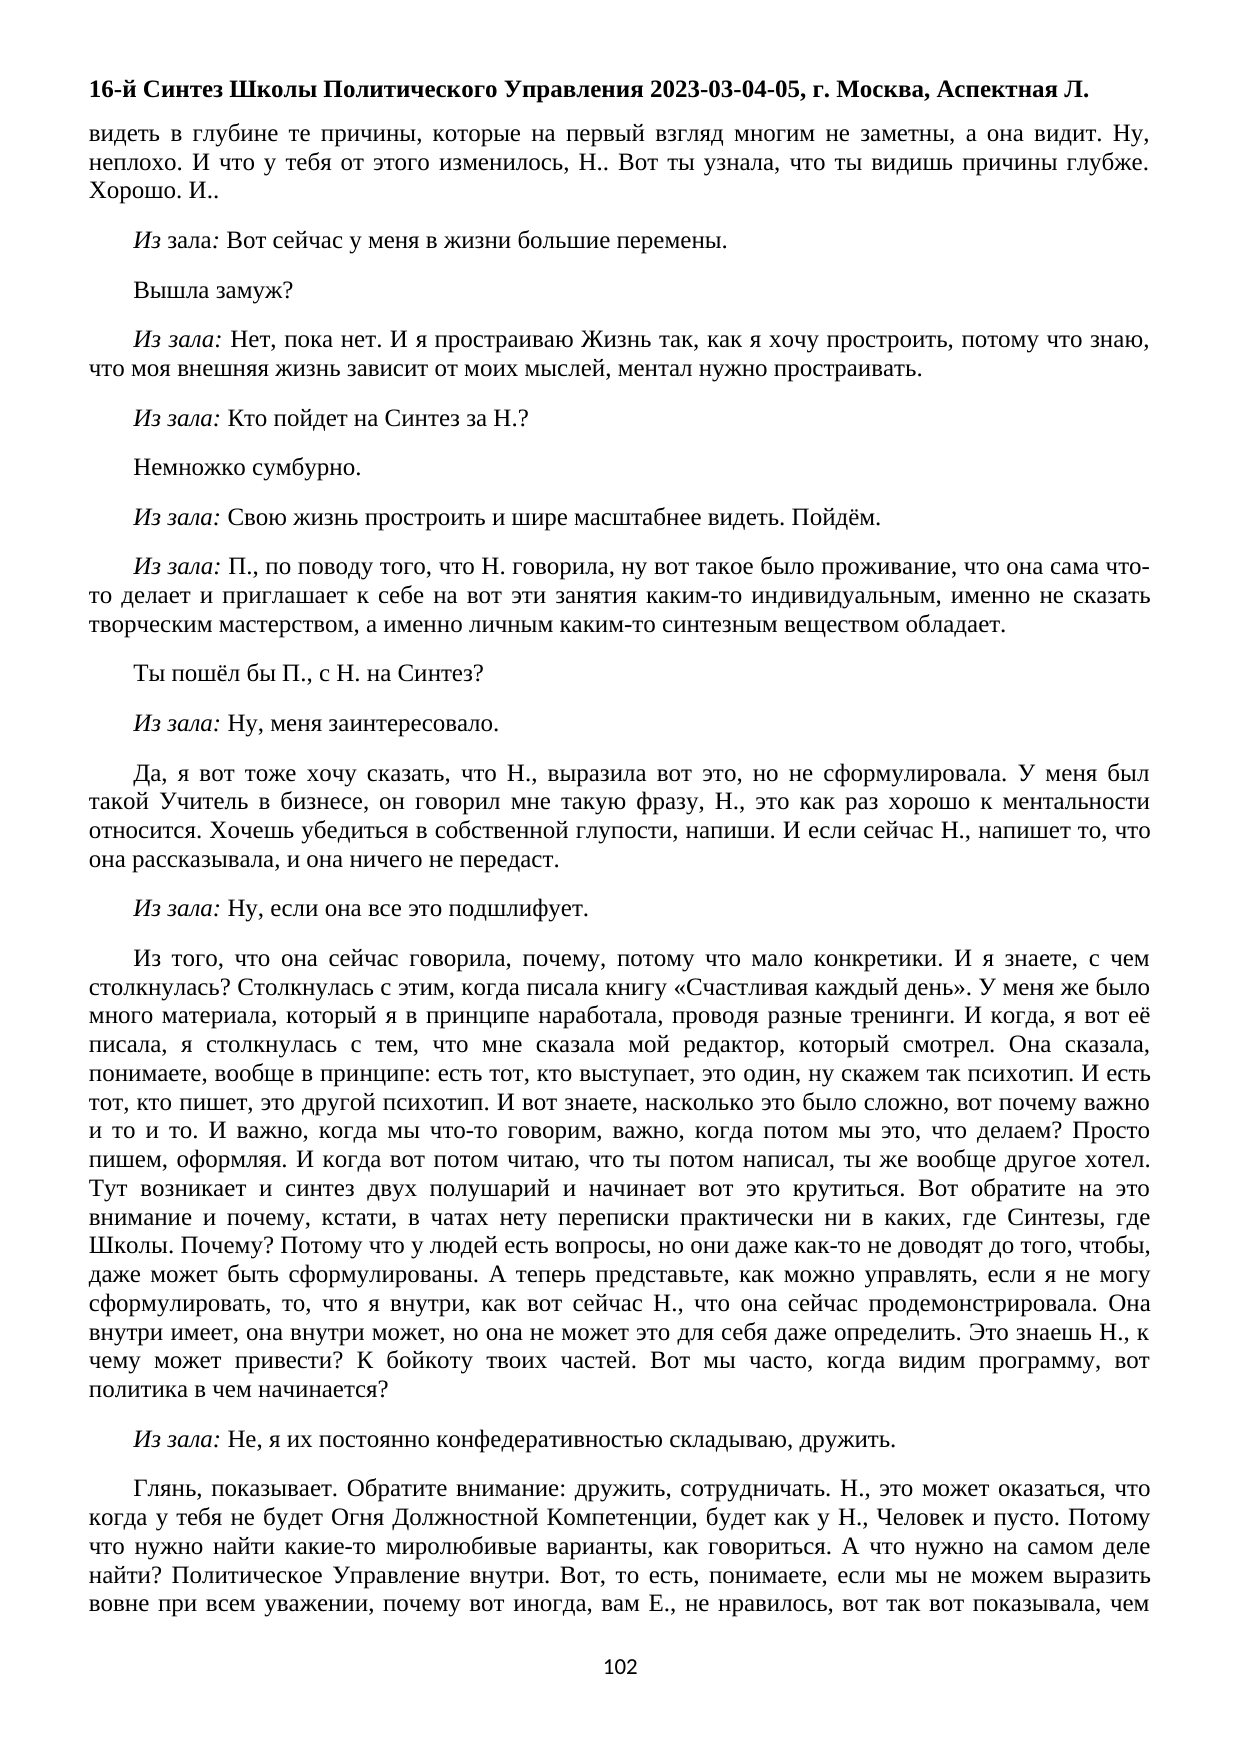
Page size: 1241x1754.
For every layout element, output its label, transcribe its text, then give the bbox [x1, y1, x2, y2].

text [89, 118, 1152, 204]
text Из того, что она сейчас говорила, почему, потому что мало конкретики. И я знаете, с чем столкнулась? Столкнулась с этим, когда писала книгу «Счастливая каждый день». У меня же было много материала, который я в принципе наработала, проводя разные тренинги. И когда, я вот её писала, я столкнулась с тем, что мне сказала мой редактор, который смотрел. Она сказала, понимаете, вообще в принципе: есть тот, кто выступает, это один, ну скажем так психотип. И есть тот, кто пишет, это другой психотип. И вот знаете, насколько это было сложно, вот почему важно и то и то. И важно, когда мы что-то говорим, важно, когда потом мы это, что делаем? Просто пишем, оформляя. И когда вот потом читаю, что ты потом написал, ты же вообще другое хотел. Тут возникает и синтез двух полушарий и начинает вот это крутиться. Вот обратите на это внимание и почему, кстати, в чатах нету переписки практически ни в каких, где Синтезы, где Школы. Почему? Потому что у людей есть вопросы, но они даже как-то не доводят до того, чтобы, даже может быть сформулированы. А теперь представьте, как можно управлять, если я не могу сформулировать, то, что я внутри, как вот сейчас Н., что она сейчас продемонстрировала. Она внутри имеет, она внутри может, но она не может это для себя даже определить. Это знаешь Н., к чему может привести? К бойкоту твоих частей. Вот мы часто, когда видим программу, вот политика в чем начинается? [89, 943, 1152, 1403]
text Из зала: Свою жизнь простроить и шире масштабнее видеть. Пойдём. [89, 502, 1152, 531]
text Ты пошёл бы П., с Н. на Синтез? [89, 658, 1152, 687]
text Из зала: Кто пойдет на Синтез за Н.? [89, 403, 1152, 431]
text Из зала: П., по поводу того, что Н. говорила, ну вот такое было проживание, что она сама что-то делает и приглашает к себе на вот эти занятия каким-то индивидуальным, именно не сказать творческим мастерством, а именно личным каким-то синтезным веществом обладает. [89, 551, 1152, 638]
text Немножко сумбурно. [89, 452, 1152, 481]
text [89, 1473, 1152, 1617]
text Из зала: Ну, меня заинтересовало. [89, 708, 1152, 737]
text Из зала: Вот сейчас у меня в жизни большие перемены. [89, 225, 1152, 254]
text Вышла замуж? [89, 275, 1152, 303]
text Из зала: Нет, пока нет. И я простраиваю Жизнь так, как я хочу простроить, потому что знаю, что моя внешняя жизнь зависит от моих мыслей, ментал нужно простраивать. [89, 324, 1152, 382]
text Из зала: Ну, если она все это подшлифует. [89, 893, 1152, 922]
text Из зала: Не, я их постоянно конфедеративностью складываю, дружить. [89, 1424, 1152, 1453]
text Да, я вот тоже хочу сказать, что Н., выразила вот это, но не сформулировала. У меня был такой Учитель в бизнесе, он говорил мне такую фразу, Н., это как раз хорошо к ментальности относится. Хочешь убедиться в собственной глупости, напиши. И если сейчас Н., напишет то, что она рассказывала, и она ничего не передаст. [89, 758, 1152, 873]
